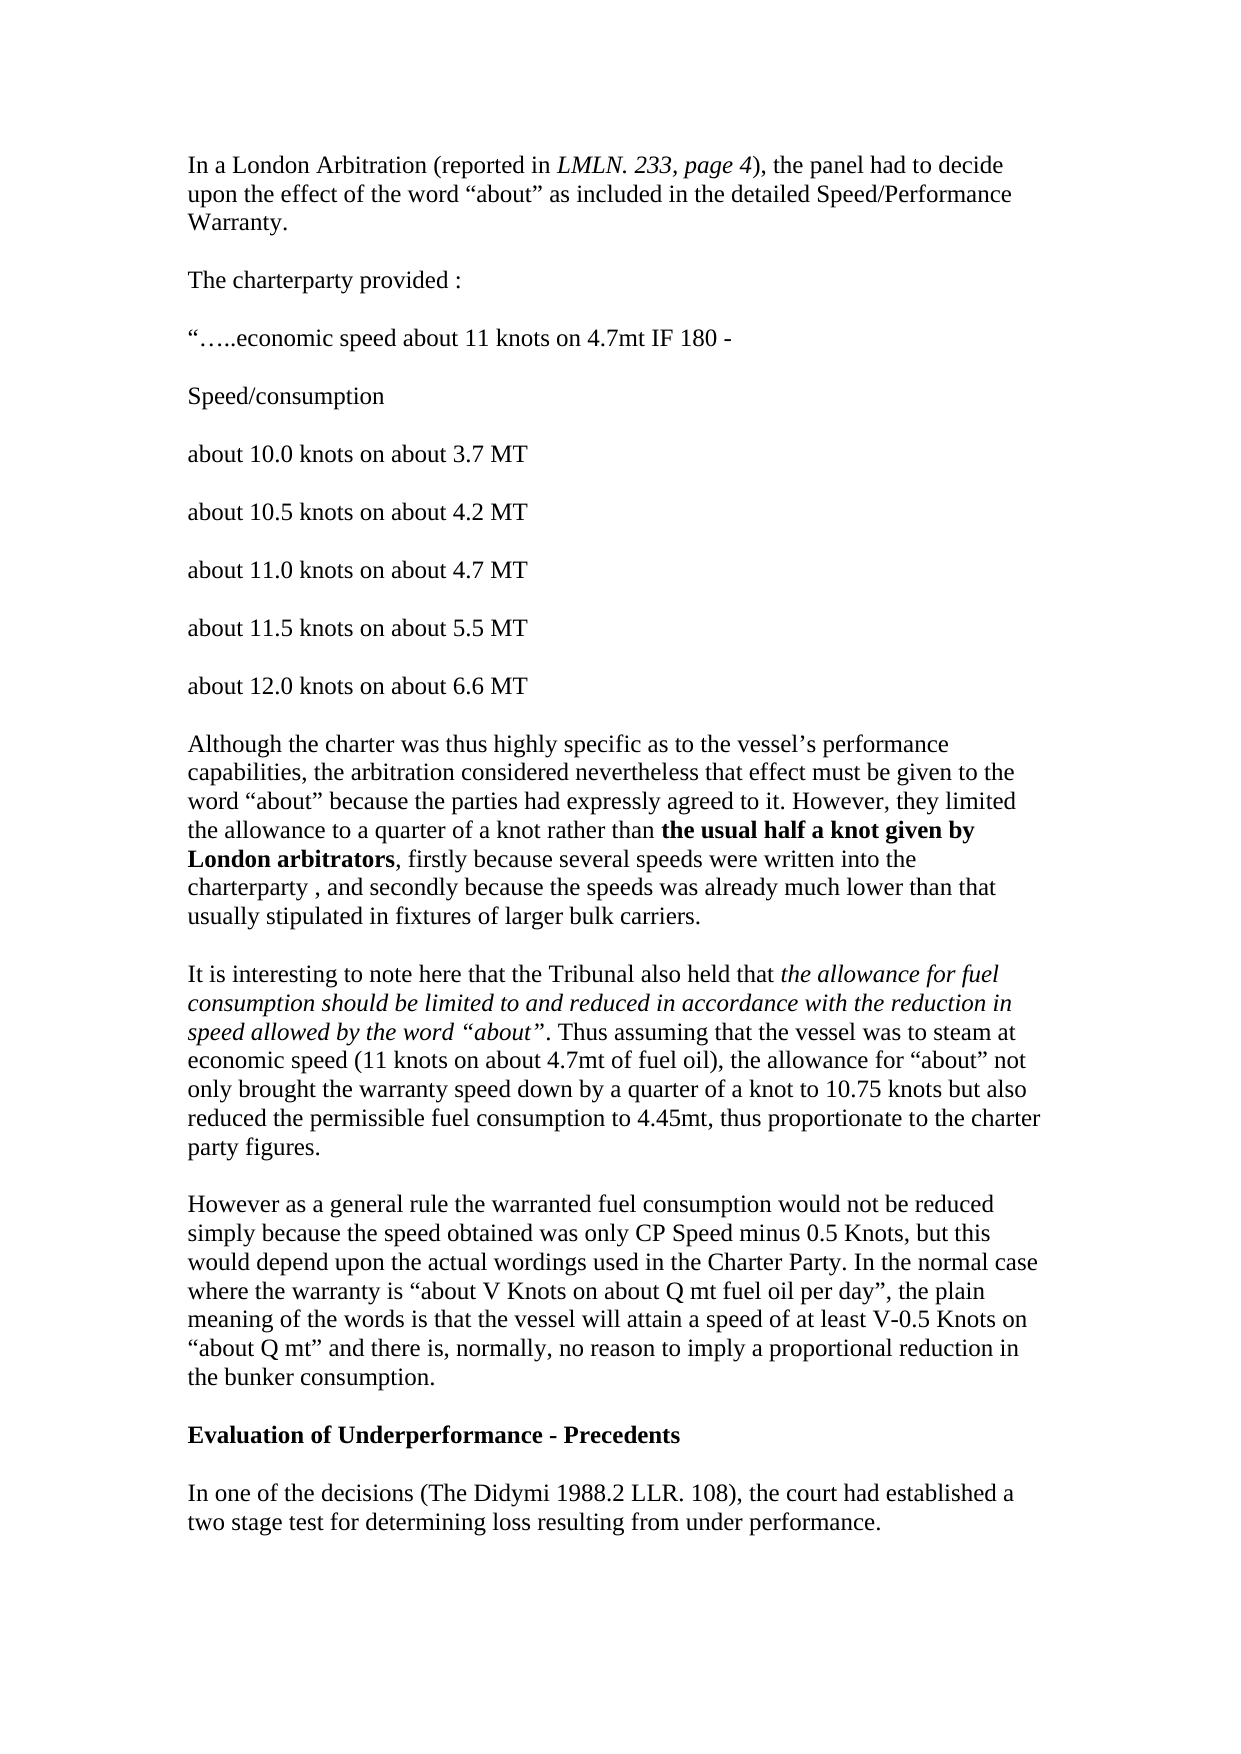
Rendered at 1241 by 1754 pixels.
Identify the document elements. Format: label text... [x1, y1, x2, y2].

text Although the charter was thus highly specific as to the vessel’s performance capabilities, the arbitration considered nevertheless that effect must be given to the word “about” because the parties had expressly agreed to it. However, they limited the allowance to a quarter of a knot rather than the usual half a knot given by London arbitrators, firstly because several speeds were written into the charterparty , and secondly because the speeds was already much lower than that usually stipulated in fixtures of larger bulk carriers. [187, 729, 1053, 930]
text about 11.0 knots on about 4.7 MT [187, 555, 1053, 584]
text Evaluation of Underperformance - Precedents [187, 1420, 1053, 1449]
text The charterparty provided : [187, 265, 1053, 294]
text In a London Arbitration (reported in LMLN. 233, page 4), the panel had to decide upon the effect of the word “about” as included in the detailed Speed/Performance Warranty. [187, 150, 1053, 236]
text “…..economic speed about 11 knots on 4.7mt IF 180 - [187, 323, 1053, 352]
text Speed/consumption [187, 381, 1053, 410]
text However as a general rule the warranted fuel consumption would not be reduced simply because the speed obtained was only CP Speed minus 0.5 Knots, but this would depend upon the actual wordings used in the Charter Party. In the normal case where the warranty is “about V Knots on about Q mt fuel oil per day”, the plain meaning of the words is that the vessel will attain a speed of at least V-0.5 Knots on “about Q mt” and there is, normally, no reason to imply a proportional reduction in the bunker consumption. [187, 1189, 1053, 1391]
text about 12.0 knots on about 6.6 MT [187, 671, 1053, 699]
text about 10.5 knots on about 4.2 MT [187, 497, 1053, 526]
text about 10.0 knots on about 3.7 MT [187, 439, 1053, 468]
text In one of the decisions (The Didymi 1988.2 LLR. 108), the court had established a two stage test for determining loss resulting from under performance. [187, 1478, 1053, 1535]
text about 11.5 knots on about 5.5 MT [187, 613, 1053, 642]
text It is interesting to note here that the Tribunal also held that the allowance for fuel consumption should be limited to and reduced in accordance with the reduction in speed allowed by the word “about”. Thus assuming that the vessel was to steam at economic speed (11 knots on about 4.7mt of fuel oil), the allowance for “about” not only brought the warranty speed down by a quarter of a knot to 10.75 knots but also reduced the permissible fuel consumption to 4.45mt, thus proportionate to the charter party figures. [187, 959, 1053, 1160]
